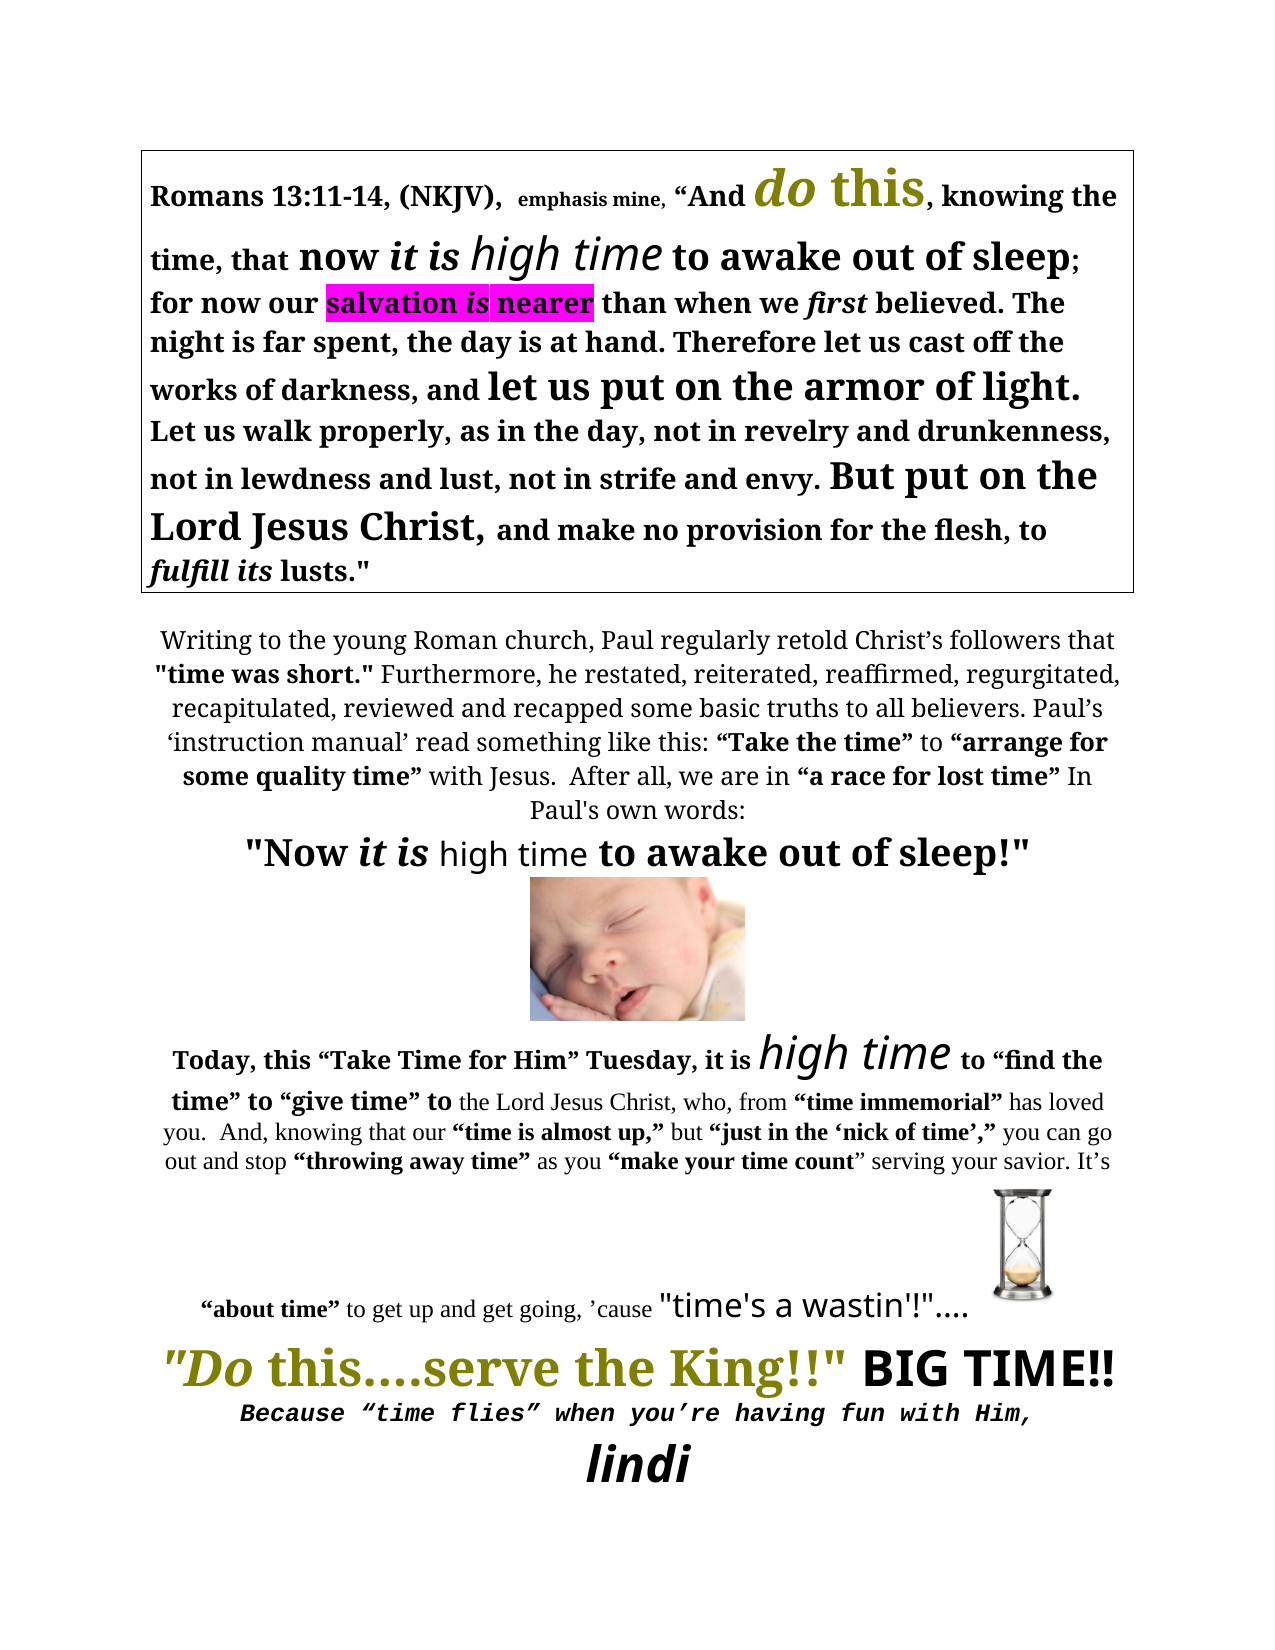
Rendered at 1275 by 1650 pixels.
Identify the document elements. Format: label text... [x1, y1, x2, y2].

text lindi [150, 1429, 1125, 1497]
text Romans 13:11-14, (NKJV), emphasis mine, “And do this, knowing the time, that now it is high time to awake out of sleep; for now our salvation is nearer than when we first believed. The night is far spent, the day is at hand. Therefore let us cast off the works of darkness, and let us put on the armor of light. Let us walk properly, as in the day, not in revelry and drunkenness, not in lewdness and lust, not in strife and envy. But put on the Lord Jesus Christ, and make no provision for the flesh, to fulfill its lusts." [142, 151, 1133, 592]
text Today, this “Take Time for Him” Tuesday, it is high time to “find the time” to “give time” to the Lord Jesus Christ, who, from “time immemorial” has loved you. And, knowing that our “time is almost up,” but “just in the ‘nick of time’,” you can go out and stop “throwing away time” as you “make your time count” serving your savior. It’s “about time” to get up and get going, ’cause "time's a wastin'!"…. [150, 1021, 1125, 1332]
picture [969, 1174, 1075, 1318]
text "Now it is high time to awake out of sleep!" [150, 827, 1125, 1021]
picture [530, 877, 746, 1021]
text "Do this….serve the King!!" BIG TIME!! [150, 1332, 1125, 1401]
text Writing to the young Roman church, Paul regularly retold Christ’s followers that "time was short." Furthermore, he restated, reiterated, reaffirmed, regurgitated, recapitulated, reviewed and recapped some basic truths to all believers. Paul’s ‘instruction manual’ read something like this: “Take the time” to “arrange for some quality time” with Jesus. After all, we are in “a race for lost time” In Paul's own words: [150, 622, 1125, 827]
text Because “time flies” when you’re having fun with Him, [150, 1401, 1125, 1429]
